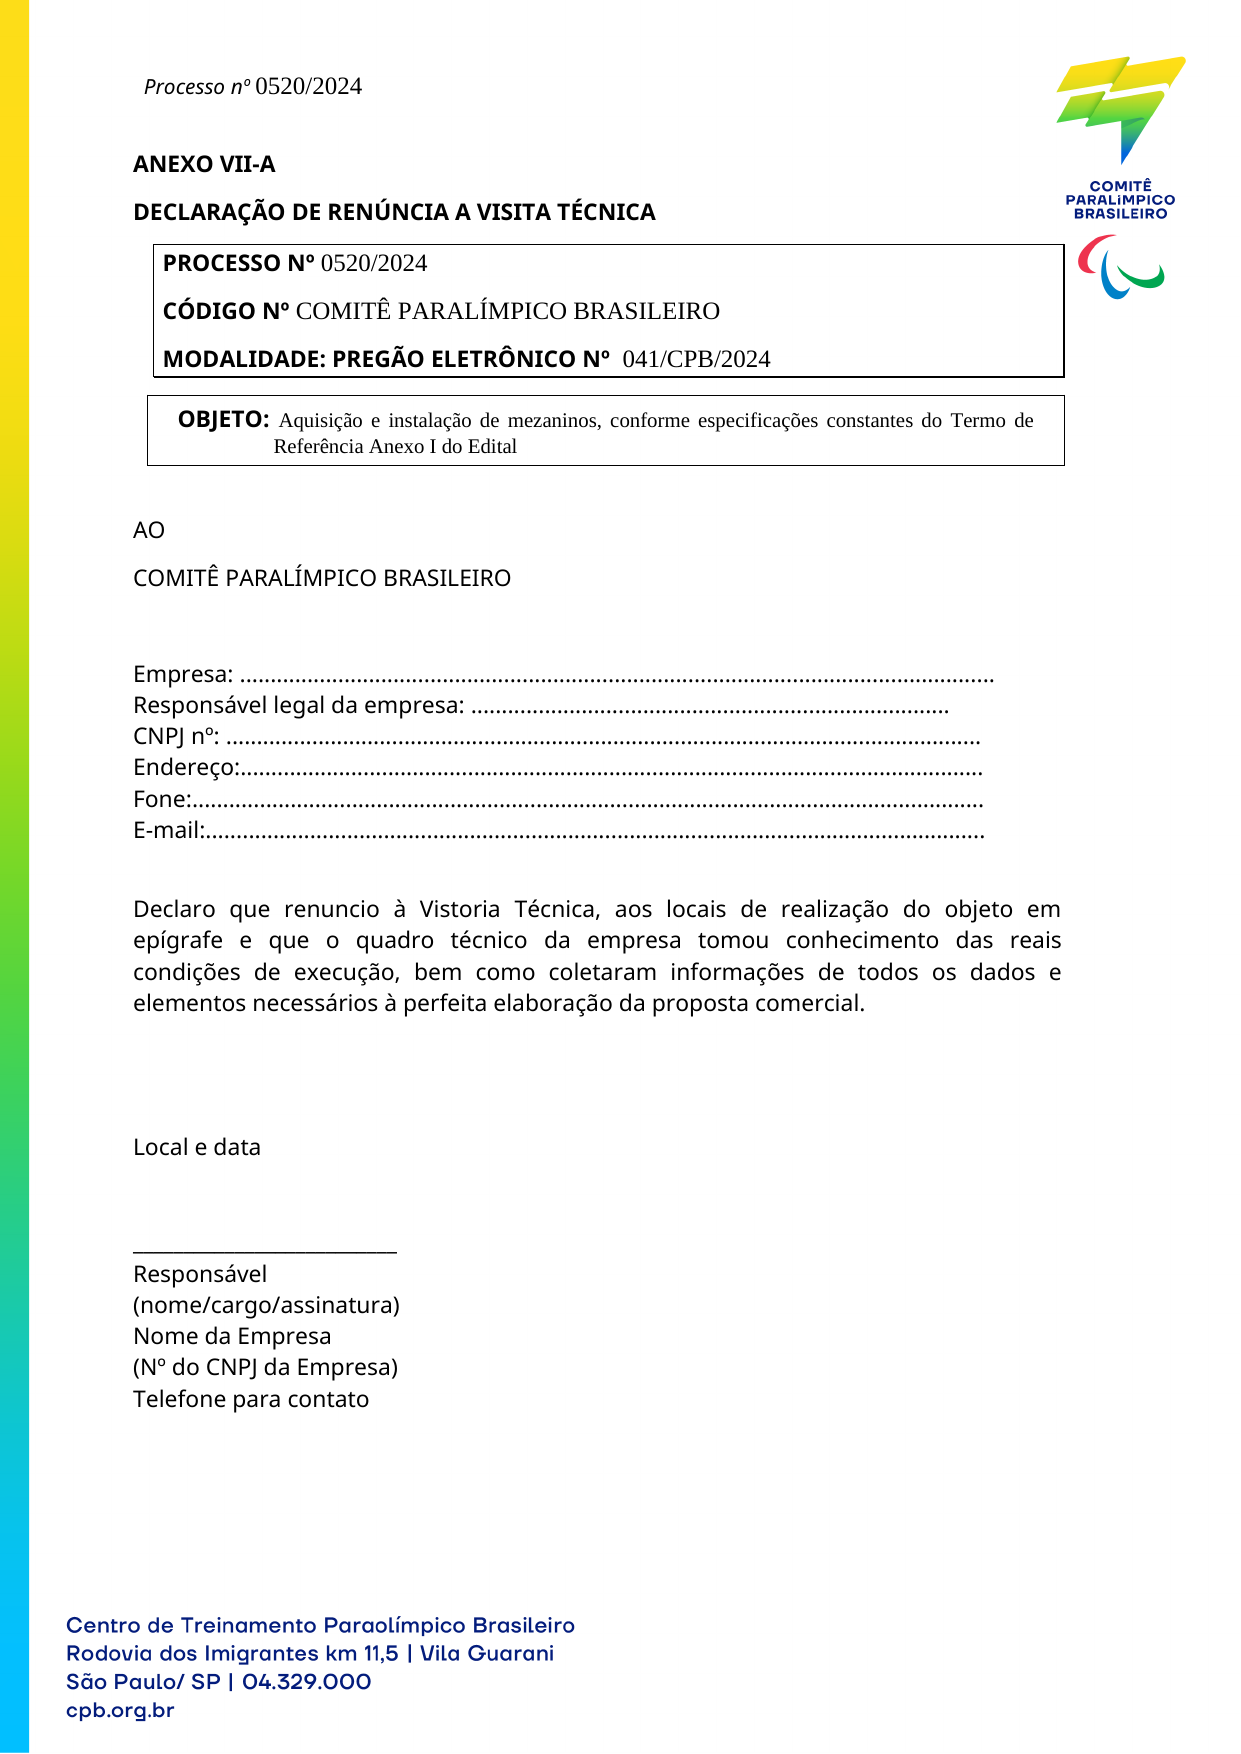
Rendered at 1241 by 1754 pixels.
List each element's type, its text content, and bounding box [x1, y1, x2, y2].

text Declaro que renuncio à Vistoria Técnica, aos locais de realização do objeto em epígrafe e que o quadro técnico da empresa tomou conhecimento das reais condições de execução, bem como coletaram informações de todos os dados e elementos necessários à perfeita elaboração da proposta comercial. [133, 893, 1063, 1018]
text Telefone para contato [133, 1382, 1063, 1414]
text MODALIDADE: PREGÃO ELETRÔNICO Nº [154, 339, 1063, 376]
text DECLARAÇÃO DE RENÚNCIA A VISITA TÉCNICA [133, 196, 1063, 227]
text PROCESSO Nº [154, 245, 1063, 278]
text CÓDIGO Nº [154, 291, 1063, 326]
text Empresa: ........................................................................................................................... [133, 657, 1063, 689]
text Responsável [133, 1257, 1063, 1289]
table_header OBJETO: [148, 396, 1064, 465]
text CNPJ nº: ........................................................................................................................... [133, 720, 1063, 751]
text Local e data [133, 1130, 1063, 1162]
text Endereço:......................................................................................................................... Fone:................................................................................................................................. [133, 751, 1063, 814]
text E-mail:............................................................................................................................... [133, 814, 1063, 845]
text COMITÊ PARALÍMPICO BRASILEIRO [133, 562, 1063, 593]
text ANEXO VII-A [133, 148, 1063, 179]
picture [0, 0, 1241, 1753]
text Responsável legal da empresa: .............................................................................. [133, 689, 1063, 720]
text __________________________ [133, 1226, 1063, 1257]
text (nome/cargo/assinatura) [133, 1289, 1063, 1320]
text Nome da Empresa [133, 1320, 1063, 1351]
text (Nº do CNPJ da Empresa) [133, 1351, 1063, 1382]
text AO [133, 514, 1063, 545]
